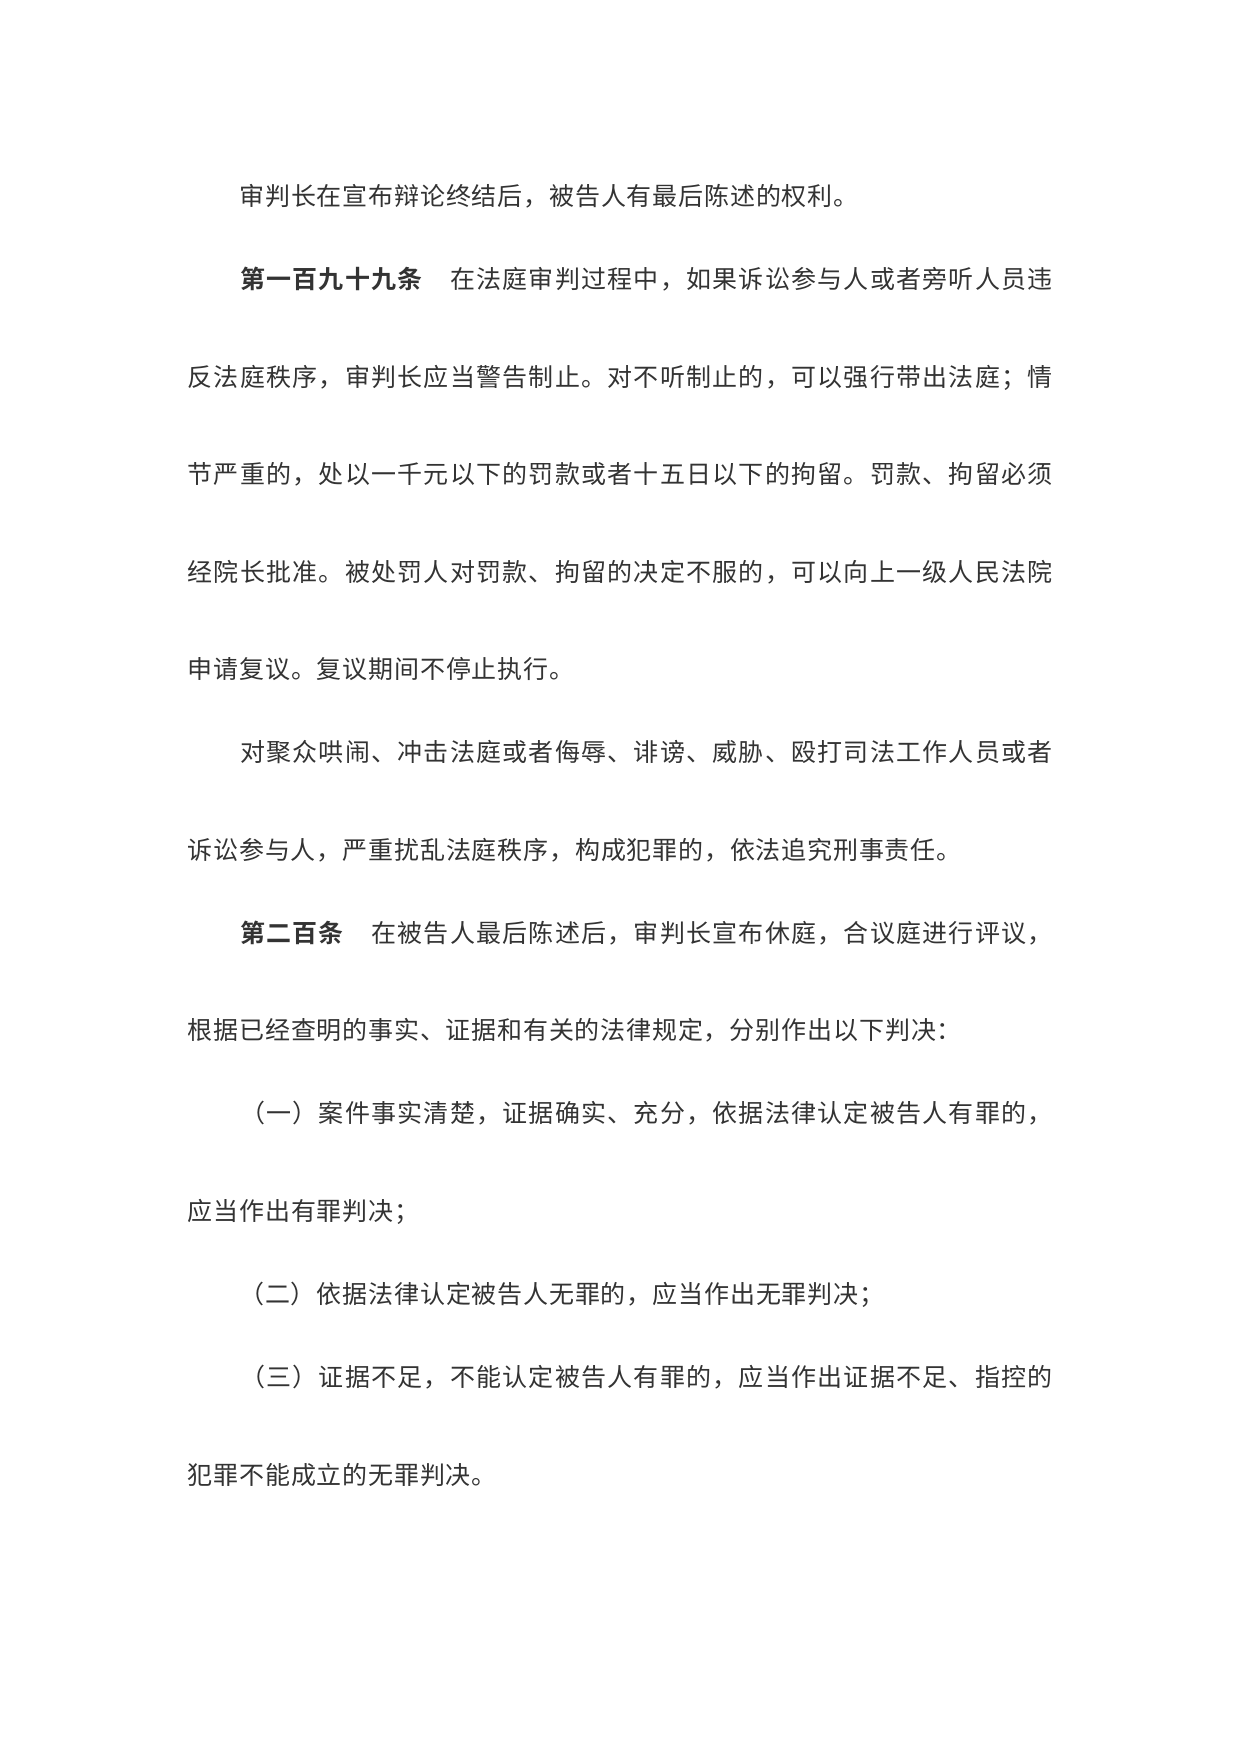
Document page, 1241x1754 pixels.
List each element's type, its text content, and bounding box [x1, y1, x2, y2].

text 第二百条 在被告人最后陈述后，审判长宣布休庭，合议庭进行评议，根据已经查明的事实、证据和有关的法律规定，分别作出以下判决： [187, 899, 1053, 1061]
text （三）证据不足，不能认定被告人有罪的，应当作出证据不足、指控的犯罪不能成立的无罪判决。 [187, 1343, 1053, 1506]
text （一）案件事实清楚，证据确实、充分，依据法律认定被告人有罪的，应当作出有罪判决； [187, 1079, 1053, 1242]
text （二）依据法律认定被告人无罪的，应当作出无罪判决； [187, 1260, 1053, 1325]
text 审判长在宣布辩论终结后，被告人有最后陈述的权利。 [187, 162, 1053, 227]
text 第一百九十九条 在法庭审判过程中，如果诉讼参与人或者旁听人员违反法庭秩序，审判长应当警告制止。对不听制止的，可以强行带出法庭；情节严重的，处以一千元以下的罚款或者十五日以下的拘留。罚款、拘留必须经院长批准。被处罚人对罚款、拘留的决定不服的，可以向上一级人民法院申请复议。复议期间不停止执行。 [187, 245, 1053, 700]
text 对聚众哄闹、冲击法庭或者侮辱、诽谤、威胁、殴打司法工作人员或者诉讼参与人，严重扰乱法庭秩序，构成犯罪的，依法追究刑事责任。 [187, 718, 1053, 881]
